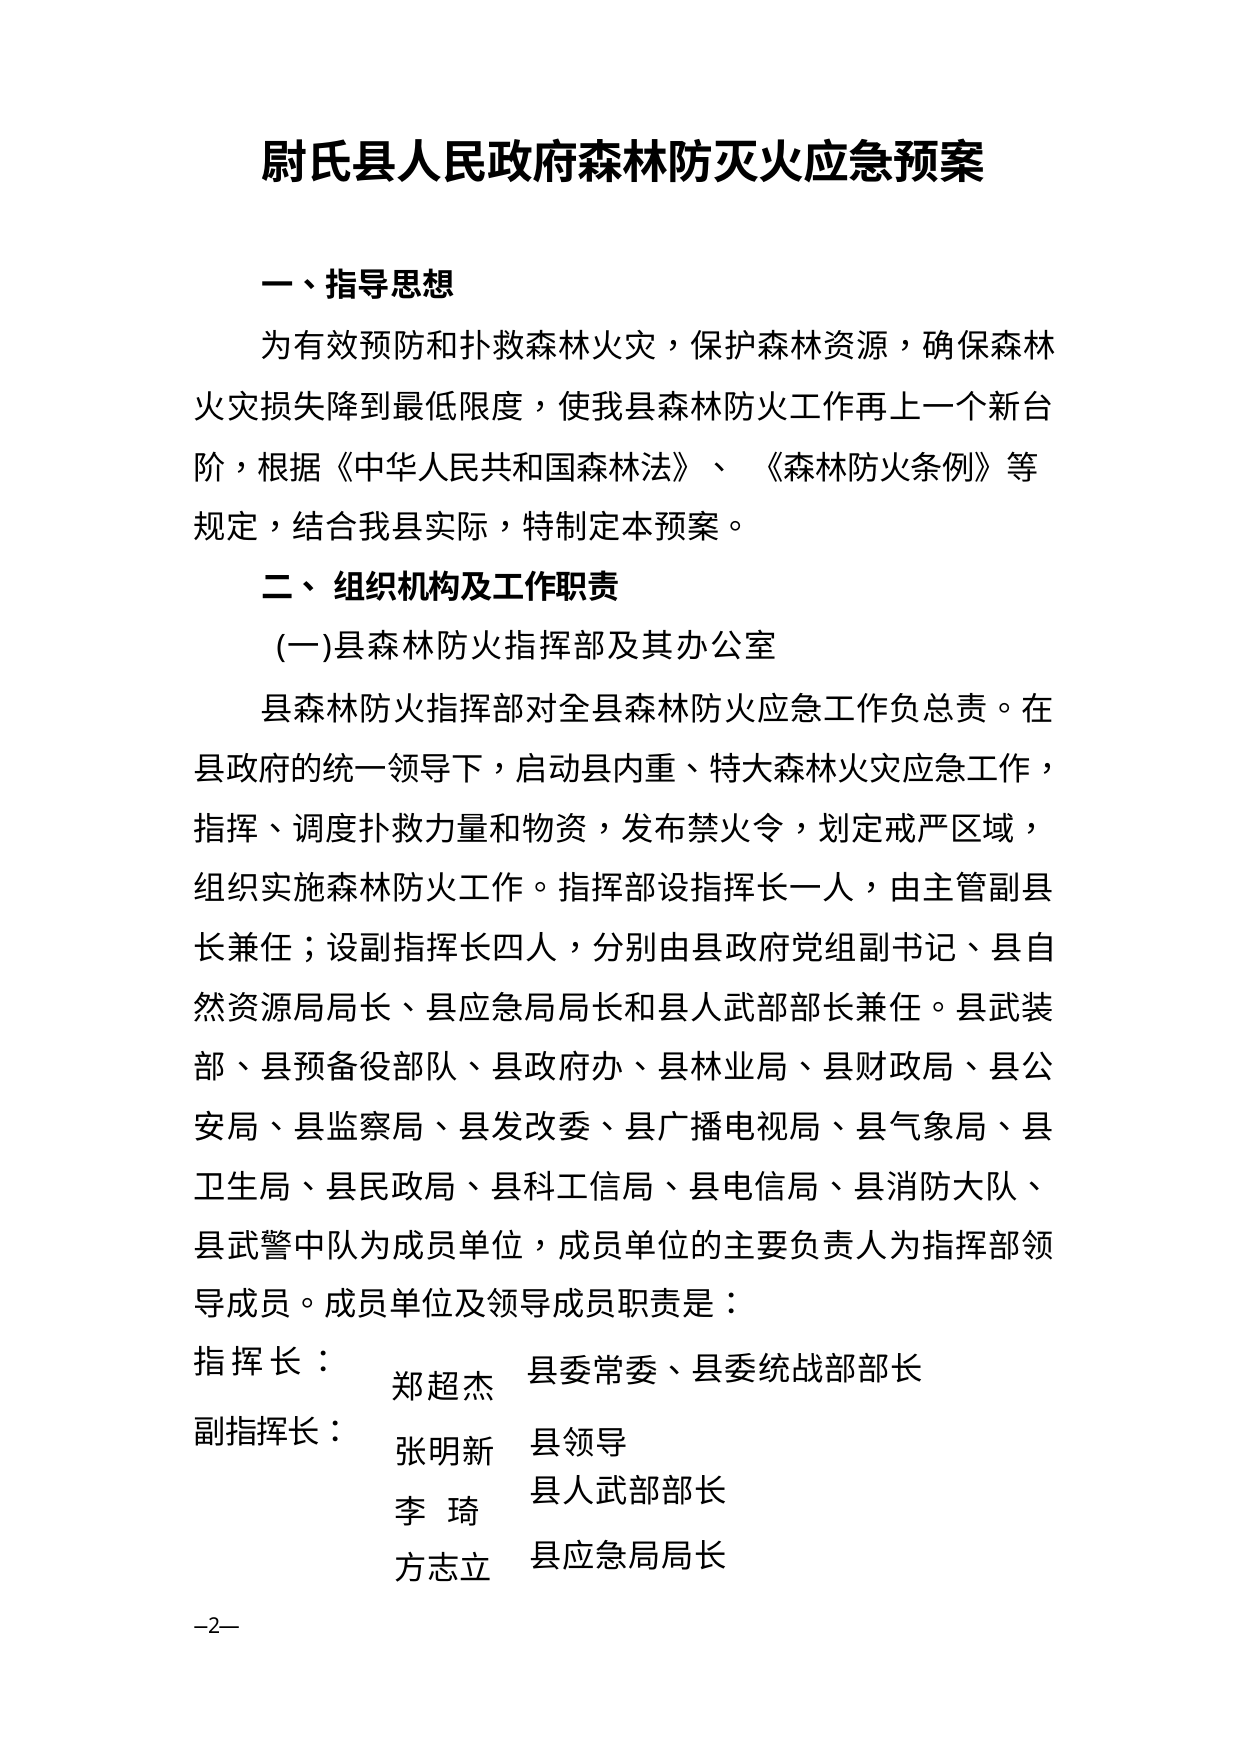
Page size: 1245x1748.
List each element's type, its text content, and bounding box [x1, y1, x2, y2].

text 指 挥 长 ： [194, 1352, 381, 1411]
text 县应急局局长 [529, 1540, 1063, 1574]
text (一)县森林防火指挥部及其办公室 [276, 625, 1063, 666]
text 二、 组织机构及工作职责 [261, 566, 1063, 606]
text 县委常委、县委统战部部长 [526, 1361, 1063, 1420]
text 郑超杰 张明新 李 琦 [392, 1361, 495, 1533]
text 为有效预防和扑救森林火灾，保护森林资源，确保森林 火灾损失降到最低限度，使我县森林防火工作再上一个新台 阶，根据《中华人民共和国森林法》、 《森林防火条例》等 [194, 323, 1055, 489]
text 县人武部部长 [529, 1481, 1063, 1539]
text 方志立 [394, 1550, 516, 1587]
text 县森林防火指挥部对全县森林防火应急工作负总责。在 县政府的统一领导下，启动县内重、特大森林火灾应急工作， 指挥、调度扑救力量和物资，发布禁火令，划定戒严区域， 组织实施森林防火工作。指挥部设指挥长一人，由主管副县 长兼任；设副指挥长四人，分别由县政府党组副书记、县自 然资源局局长、县应急局局长和县人武部部长兼任。县武装 部、县预备役部队、县政府办、县林业局、县财政局、县公 安局、县监察局、县发改委、县广播电视局、县气象局、县 卫生局、县民政局、县科工信局、县电信局、县消防大队、 县武警中队为成员单位，成员单位的主要负责人为指挥部领 [194, 686, 1063, 1267]
text 尉氏县人民政府森林防灭火应急预案 [261, 133, 1063, 190]
text 规定，结合我县实际，特制定本预案。 [194, 506, 1063, 547]
text 副指挥长： [194, 1411, 381, 1451]
text 导成员。成员单位及领导成员职责是： [194, 1283, 1063, 1323]
text 一、指导思想 [261, 264, 1063, 305]
text 县领导 [529, 1420, 1063, 1463]
